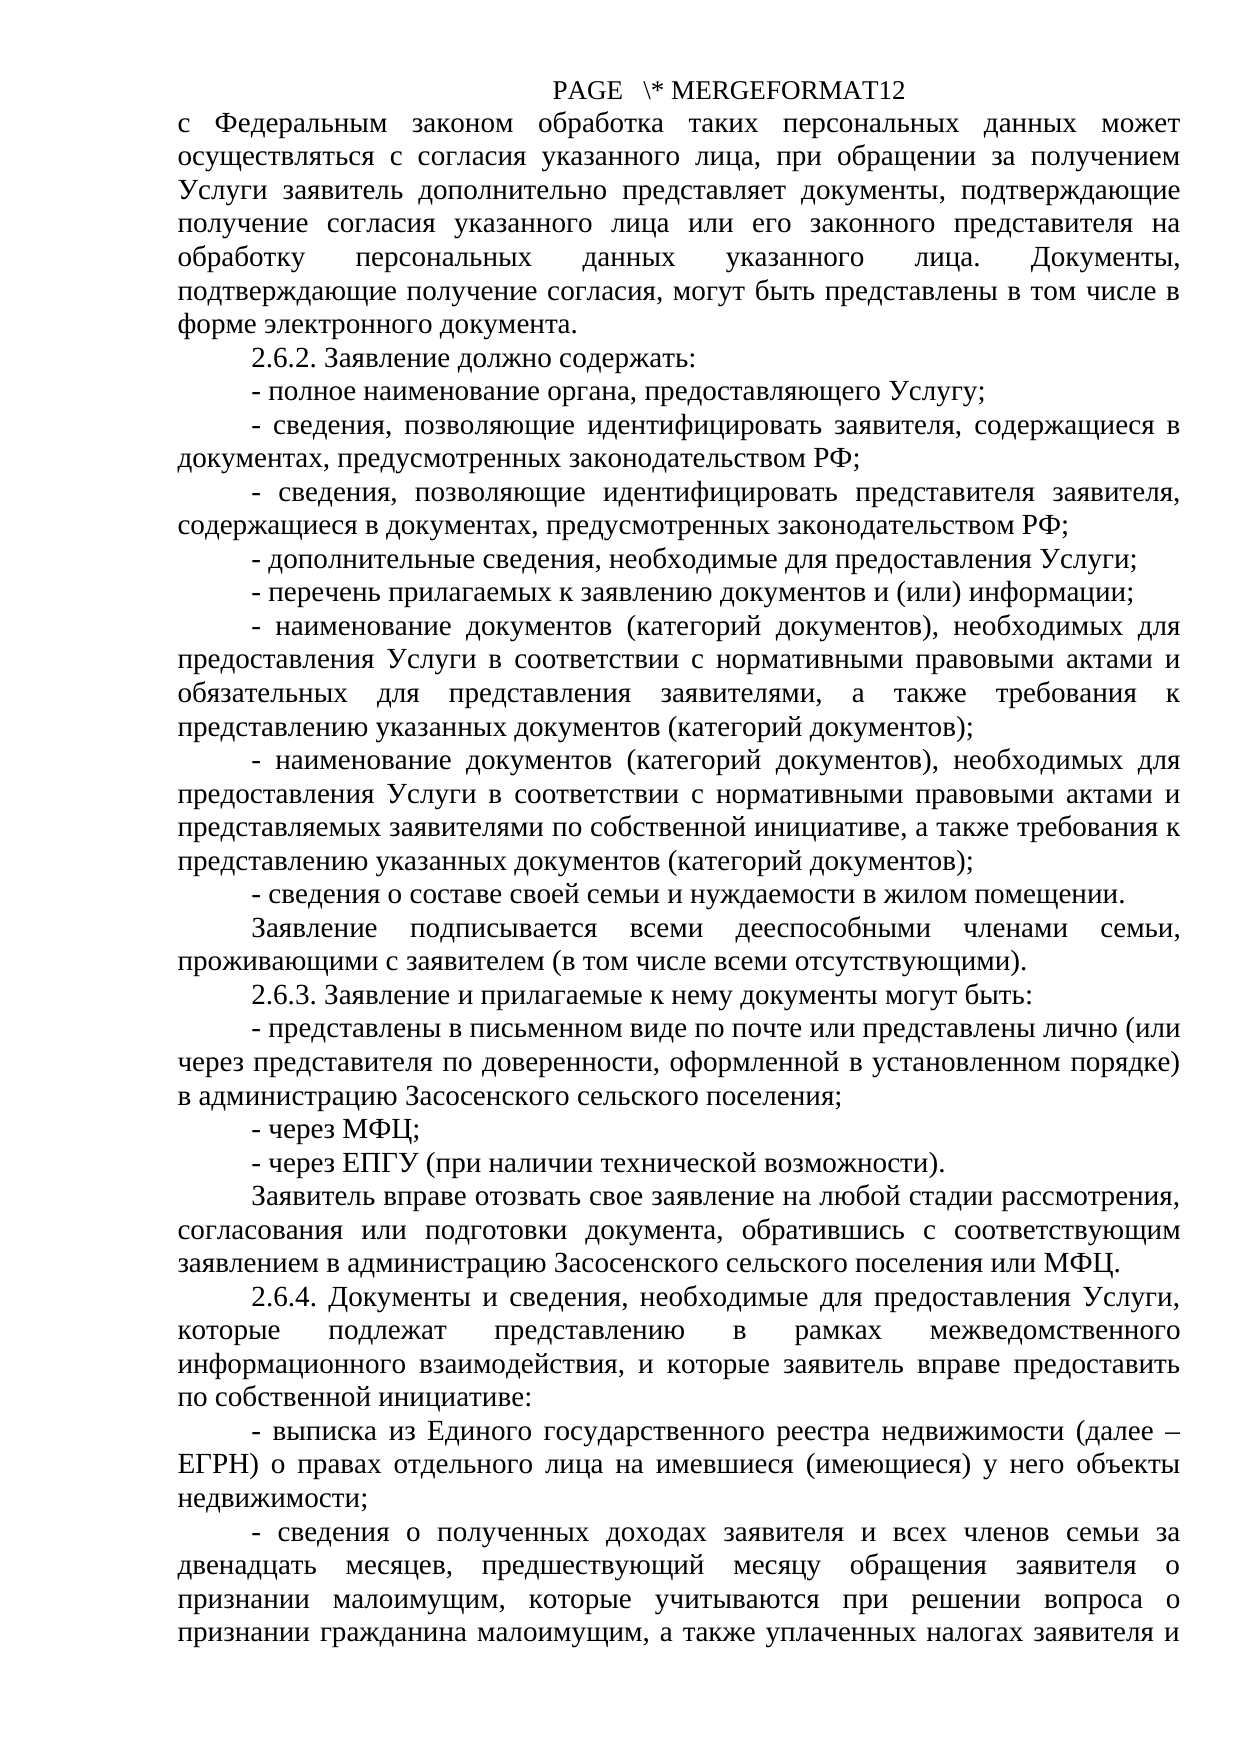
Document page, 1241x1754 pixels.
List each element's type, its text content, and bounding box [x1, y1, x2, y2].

text - сведения о составе своей семьи и нуждаемости в жилом помещении. [177, 876, 1181, 910]
text 2.6.2. Заявление должно содержать: [177, 340, 1181, 373]
text 2.6.4. Документы и сведения, необходимые для предоставления Услуги, которые подлежат представлению в рамках межведомственного информационного взаимодействия, и которые заявитель вправе предоставить по собственной инициативе: [177, 1279, 1181, 1413]
text - наименование документов (категорий документов), необходимых для предоставления Услуги в соответствии с нормативными правовыми актами и представляемых заявителями по собственной инициативе, а также требования к представлению указанных документов (категорий документов); [177, 742, 1181, 876]
text - через МФЦ; [177, 1111, 1181, 1145]
text - наименование документов (категорий документов), необходимых для предоставления Услуги в соответствии с нормативными правовыми актами и обязательных для представления заявителями, а также требования к представлению указанных документов (категорий документов); [177, 608, 1181, 742]
text Заявление подписывается всеми дееспособными членами семьи, проживающими с заявителем (в том числе всеми отсутствующими). [177, 910, 1181, 977]
text - полное наименование органа, предоставляющего Услугу; [177, 373, 1181, 407]
text - сведения, позволяющие идентифицировать представителя заявителя, содержащиеся в документах, предусмотренных законодательством РФ; [177, 474, 1181, 541]
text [177, 1514, 1181, 1648]
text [177, 105, 1181, 340]
text - представлены в письменном виде по почте или представлены лично (или через представителя по доверенности, оформленной в установленном порядке) в администрацию Засосенского сельского поселения; [177, 1011, 1181, 1111]
text 2.6.3. Заявление и прилагаемые к нему документы могут быть: [177, 977, 1181, 1011]
text - перечень прилагаемых к заявлению документов и (или) информации; [177, 574, 1181, 608]
text - дополнительные сведения, необходимые для предоставления Услуги; [177, 541, 1181, 574]
text - через ЕПГУ (при наличии технической возможности). [177, 1145, 1181, 1178]
text - выписка из Единого государственного реестра недвижимости (далее – ЕГРН) о правах отдельного лица на имевшиеся (имеющиеся) у него объекты недвижимости; [177, 1413, 1181, 1514]
text - сведения, позволяющие идентифицировать заявителя, содержащиеся в документах, предусмотренных законодательством РФ; [177, 407, 1181, 474]
text Заявитель вправе отозвать свое заявление на любой стадии рассмотрения, согласования или подготовки документа, обратившись с соответствующим заявлением в администрацию Засосенского сельского поселения или МФЦ. [177, 1178, 1181, 1279]
